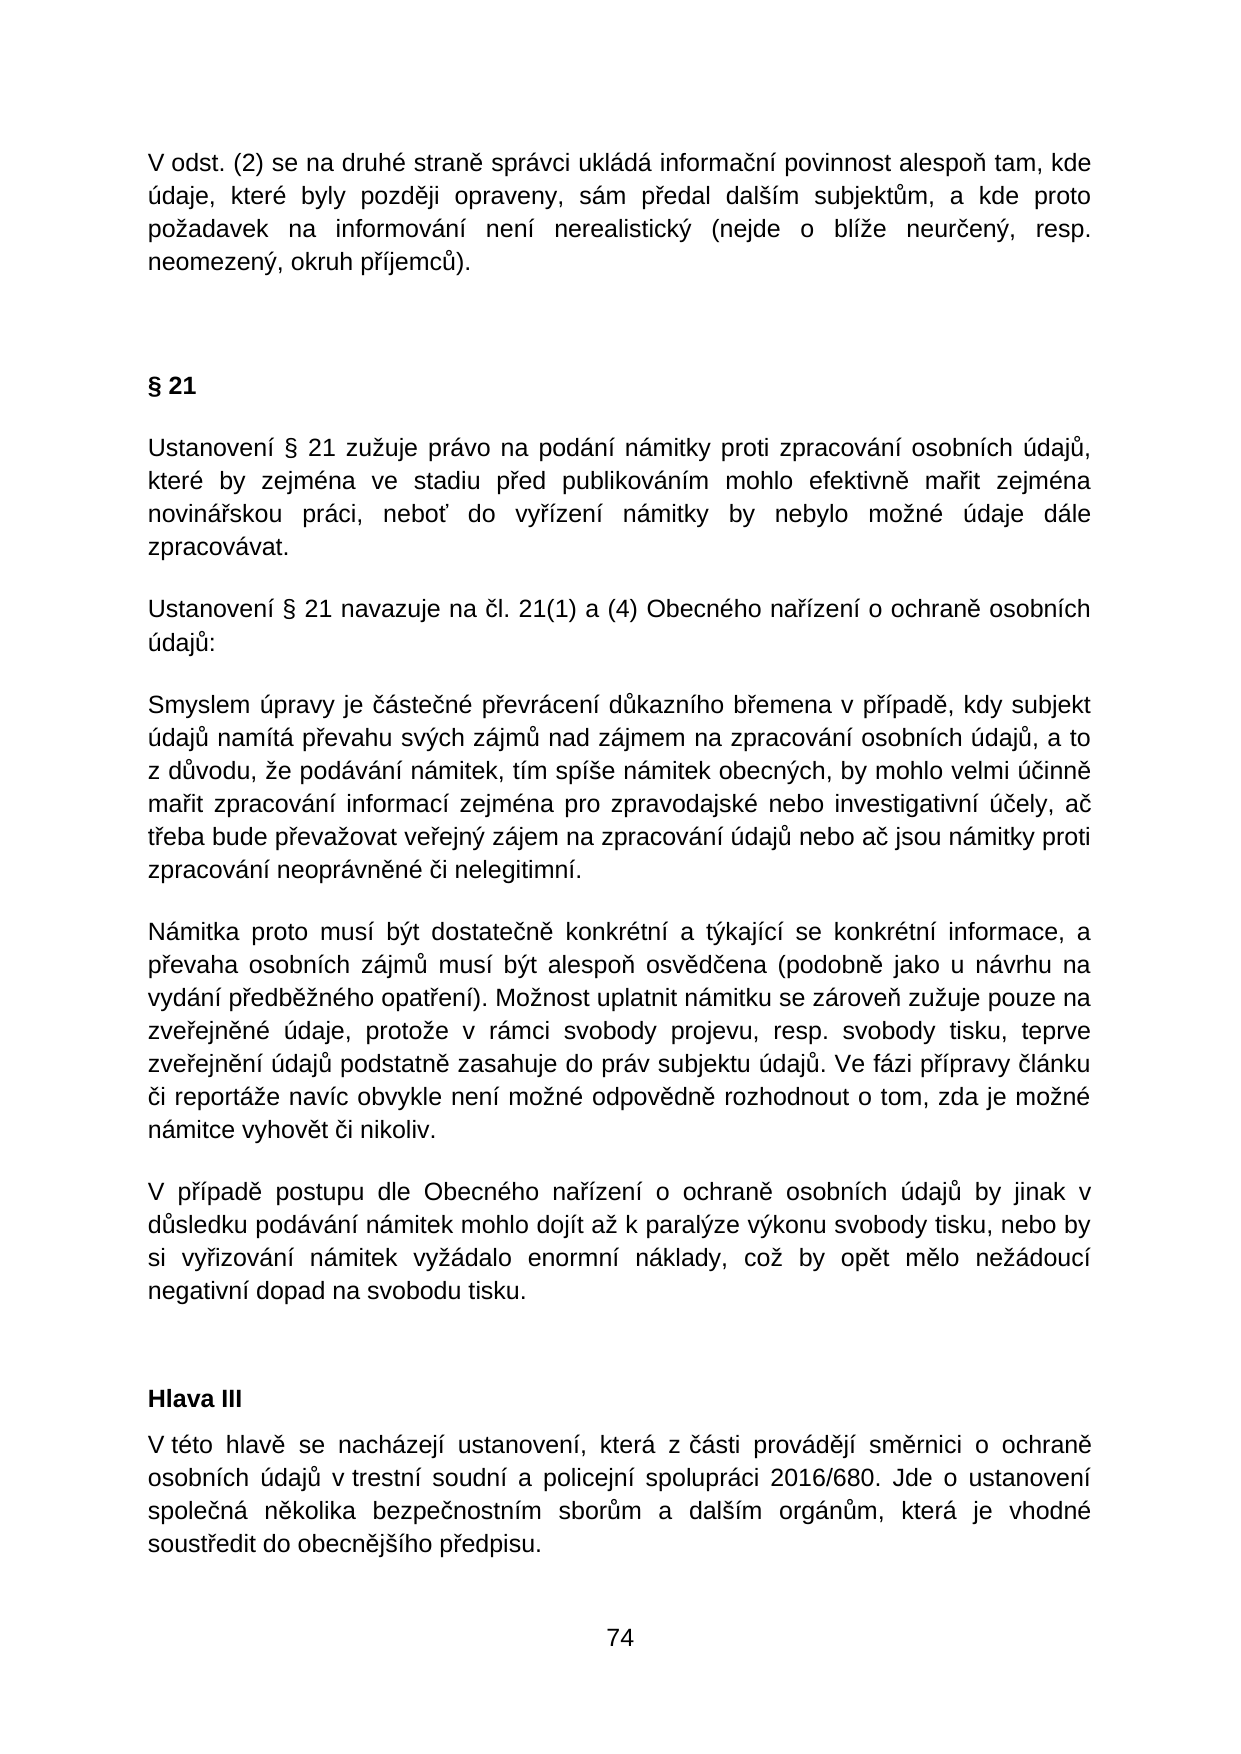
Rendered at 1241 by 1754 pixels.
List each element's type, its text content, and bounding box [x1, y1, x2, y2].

text V této hlavě se nacházejí ustanovení, která z části provádějí směrnici o ochraně osobních údajů v trestní soudní a policejní spolupráci 2016/680. Jde o ustanovení společná několika bezpečnostním sborům a dalším orgánům, která je vhodné soustředit do obecnějšího předpisu. [148, 1429, 1093, 1557]
text V odst. (2) se na druhé straně správci ukládá informační povinnost alespoň tam, kde údaje, které byly později opraveny, sám předal dalším subjektům, a kde proto požadavek na informování není nerealistický (nejde o blíže neurčený, resp. neomezený, okruh příjemců). [148, 148, 1093, 275]
text § 21 [148, 371, 1093, 400]
text Ustanovení § 21 navazuje na čl. 21(1) a (4) Obecného nařízení o ochraně osobních údajů: [148, 594, 1093, 656]
text Námitka proto musí být dostatečně konkrétní a týkající se konkrétní informace, a převaha osobních zájmů musí být alespoň osvědčena (podobně jako u návrhu na vydání předběžného opatření). Možnost uplatnit námitku se zároveň zužuje pouze na zveřejněné údaje, protože v rámci svobody projevu, resp. svobody tisku, teprve zveřejnění údajů podstatně zasahuje do práv subjektu údajů. Ve fázi přípravy článku či reportáže navíc obvykle není možné odpovědně rozhodnout o tom, zda je možné námitce vyhovět či nikoliv. [148, 917, 1093, 1144]
text Hlava III [148, 1384, 1093, 1413]
text V případě postupu dle Obecného nařízení o ochraně osobních údajů by jinak v důsledku podávání námitek mohlo dojít až k paralýze výkonu svobody tisku, nebo by si vyřizování námitek vyžádalo enormní náklady, což by opět mělo nežádoucí negativní dopad na svobodu tisku. [148, 1177, 1093, 1305]
text Ustanovení § 21 zužuje právo na podání námitky proti zpracování osobních údajů, které by zejména ve stadiu před publikováním mohlo efektivně mařit zejména novinářskou práci, neboť do vyřízení námitky by nebylo možné údaje dále zpracovávat. [148, 433, 1093, 561]
text Smyslem úpravy je částečné převrácení důkazního břemena v případě, kdy subjekt údajů namítá převahu svých zájmů nad zájmem na zpracování osobních údajů, a to z důvodu, že podávání námitek, tím spíše námitek obecných, by mohlo velmi účinně mařit zpracování informací zejména pro zpravodajské nebo investigativní účely, ač třeba bude převažovat veřejný zájem na zpracování údajů nebo ač jsou námitky proti zpracování neoprávněné či nelegitimní. [148, 690, 1093, 883]
